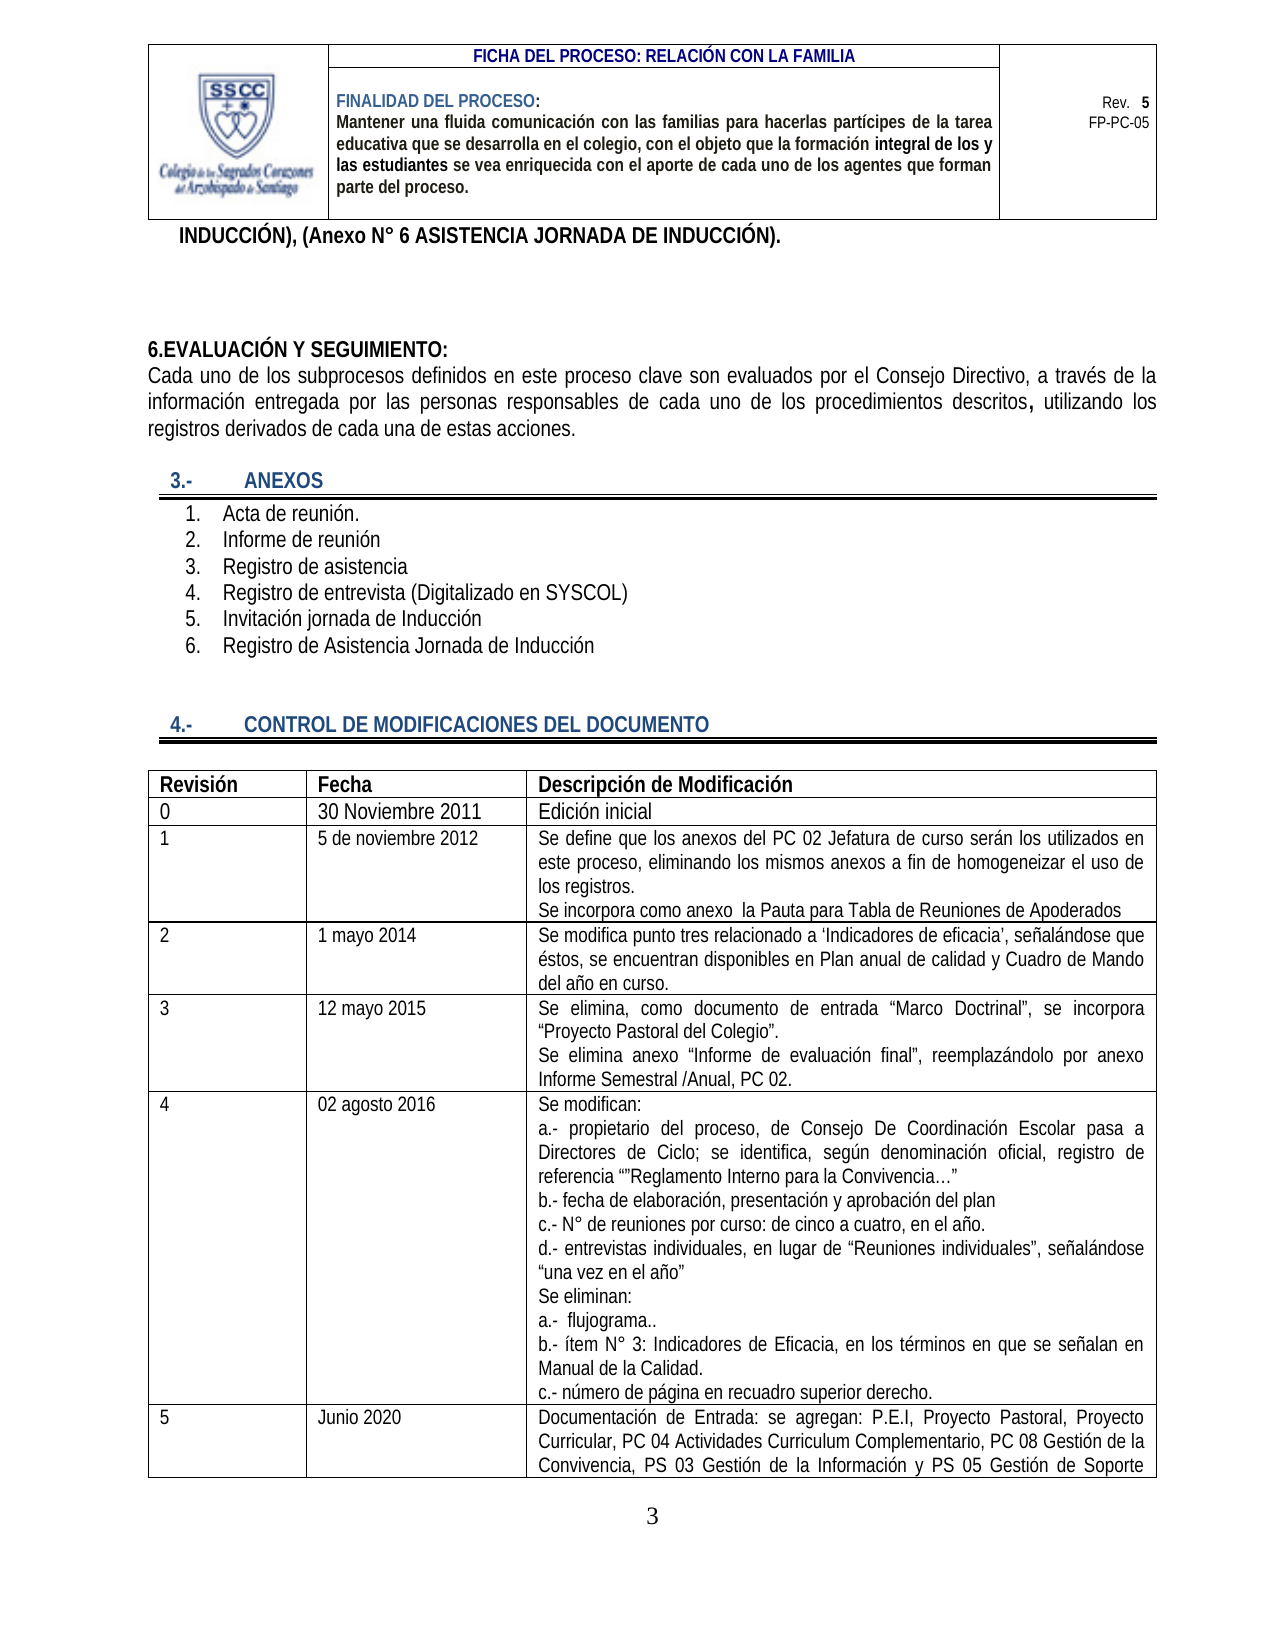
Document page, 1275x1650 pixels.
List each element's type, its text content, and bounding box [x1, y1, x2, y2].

text Cada uno de los subprocesos definidos en este proceso clave son evaluados por el Consejo Directivo, a través de la información entregada por las personas responsables de cada uno de los procedimientos descritos, utilizando los registros derivados de cada una de estas acciones. [148, 362, 1157, 441]
table_cell Se elimina, como documento de entrada “Marco Doctrinal”, se incorpora “Proyecto Pastoral del Colegio”. Se elimina anexo “Informe de evaluación final”, reemplazándolo por anexo Informe Semestral /Anual, PC 02. [527, 995, 1156, 1091]
list Registro de Asistencia Jornada de Inducción [185, 632, 1157, 658]
list Informe de reunión [185, 526, 1157, 553]
table_cell Se modifica punto tres relacionado a ‘Indicadores de eficacia’, señalándose que éstos, se encuentran disponibles en Plan anual de calidad y Cuadro de Mando del año en curso. [527, 923, 1156, 994]
table_cell Se define que los anexos del PC 02 Jefatura de curso serán los utilizados en este proceso, eliminando los mismos anexos a fin de homogeneizar el uso de los registros. Se incorpora como anexo la Pauta para Tabla de Reuniones de Apoderados [527, 826, 1156, 921]
table_cell 4 [149, 1092, 306, 1404]
list Registro de entrevista (Digitalizado en SYSCOL) [185, 579, 1157, 605]
table_cell 02 agosto 2016 [307, 1092, 526, 1404]
table_cell 1 [149, 826, 306, 921]
table_cell Se modifican: a.- propietario del proceso, de Consejo De Coordinación Escolar pasa a Directores de Ciclo; se identifica, según denominación oficial, registro de referencia “”Reglamento Interno para la Convivencia…” b.- fecha de elaboración, presentación y aprobación del plan c.- N° de reuniones por curso: de cinco a cuatro, en el año. d.- entrevistas individuales, en lugar de “Reuniones individuales”, señalándose “una vez en el año” Se eliminan: a.- flujograma.. b.- ítem N° 3: Indicadores de Eficacia, en los términos en que se señalan en Manual de la Calidad. c.- número de página en recuadro superior derecho. [527, 1092, 1156, 1404]
table_header Descripción de Modificación [527, 771, 1156, 797]
table_cell Edición inicial [527, 798, 1156, 824]
text 6.EVALUACIÓN Y SEGUIMIENTO: [148, 336, 1157, 362]
table_cell 1 mayo 2014 [307, 923, 526, 994]
picture [157, 50, 321, 214]
list Invitación jornada de Inducción [185, 605, 1157, 632]
table_cell 0 [149, 798, 306, 824]
text inducción), (Anexo N° 6 ASISTENCIA JORNADA DE INDUCCIÓN). [148, 222, 1157, 249]
list Registro de asistencia [185, 553, 1157, 579]
table_cell 12 mayo 2015 [307, 995, 526, 1091]
table_cell 5 [149, 1405, 306, 1477]
table_cell 30 Noviembre 2011 [307, 798, 526, 824]
table_header 3.- ANEXOS [159, 468, 1157, 494]
table_header Revisión [149, 771, 306, 797]
table_header 4.- CONTROL DE MODIFICACIONES DEL DOCUMENTO [159, 711, 1157, 737]
table_cell 3 [149, 995, 306, 1091]
list Acta de reunión. [185, 500, 1157, 526]
table_cell 5 de noviembre 2012 [307, 826, 526, 921]
table_cell 2 [149, 923, 306, 994]
table_cell Junio 2020 [307, 1405, 526, 1477]
table_header Fecha [307, 771, 526, 797]
